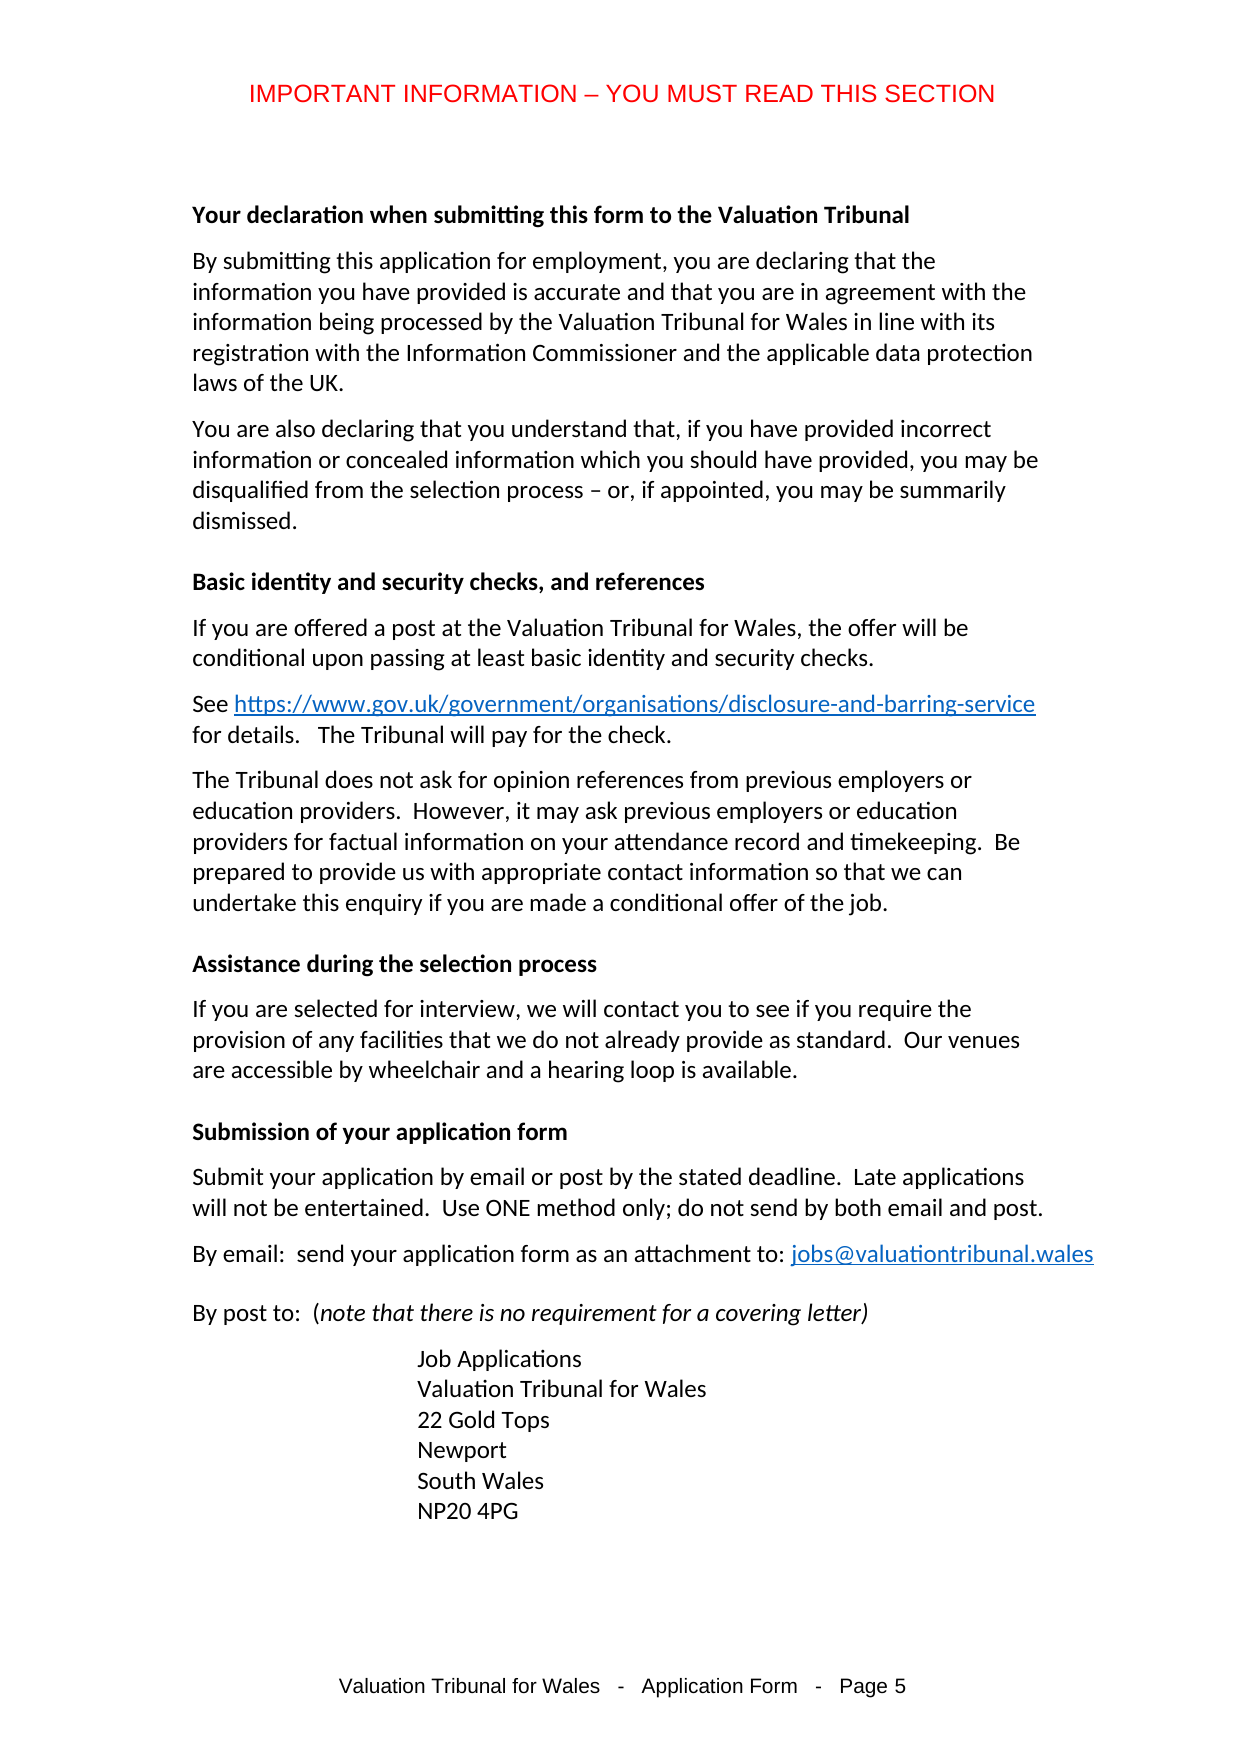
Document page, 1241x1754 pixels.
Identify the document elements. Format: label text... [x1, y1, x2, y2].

text Assistance during the selection process [192, 948, 1053, 978]
text By post to: (note that there is no requirement for a covering letter) [192, 1297, 1053, 1328]
text If you are offered a post at the Valuation Tribunal for Wales, the offer will be conditional upon passing at least basic identity and security checks. [192, 612, 1053, 673]
text Job Applications [417, 1343, 1053, 1373]
text You are also declaring that you understand that, if you have provided incorrect information or concealed information which you should have provided, you may be disqualified from the selection process – or, if appointed, you may be summarily dismissed. [192, 413, 1053, 536]
text 22 Gold Tops [417, 1404, 1053, 1434]
text Newport [417, 1434, 1053, 1465]
text The Tribunal does not ask for opinion references from previous employers or education providers. However, it may ask previous employers or education providers for factual information on your attendance record and timekeeping. Be prepared to provide us with appropriate contact information so that we can undertake this enquiry if you are made a conditional offer of the job. [192, 764, 1053, 917]
text IMPORTANT INFORMATION – YOU MUST READ THIS SECTION [192, 79, 1053, 108]
text South Wales [417, 1465, 1053, 1496]
text Your declaration when submitting this form to the Valuation Tribunal [192, 200, 1053, 230]
text NP20 4PG [417, 1496, 1053, 1526]
text Submit your application by email or post by the stated deadline. Late applications will not be entertained. Use ONE method only; do not send by both email and post. [192, 1161, 1053, 1222]
text Valuation Tribunal for Wales [417, 1373, 1053, 1404]
text By email: send your application form as an attachment to: jobs@valuationtribunal.wales [192, 1238, 1167, 1268]
text If you are selected for interview, we will contact you to see if you require the provision of any facilities that we do not already provide as standard. Our venues are accessible by wheelchair and a hearing loop is available. [192, 993, 1053, 1085]
text Basic identity and security checks, and references [192, 566, 1053, 597]
text By submitting this application for employment, you are declaring that the information you have provided is accurate and that you are in agreement with the information being processed by the Valuation Tribunal for Wales in line with its registration with the Information Commissioner and the applicable data protection laws of the UK. [192, 246, 1053, 398]
text Submission of your application form [192, 1116, 1053, 1146]
text See https://www.gov.uk/government/organisations/disclosure-and-barring-service for details. The Tribunal will pay for the check. [192, 688, 1053, 749]
